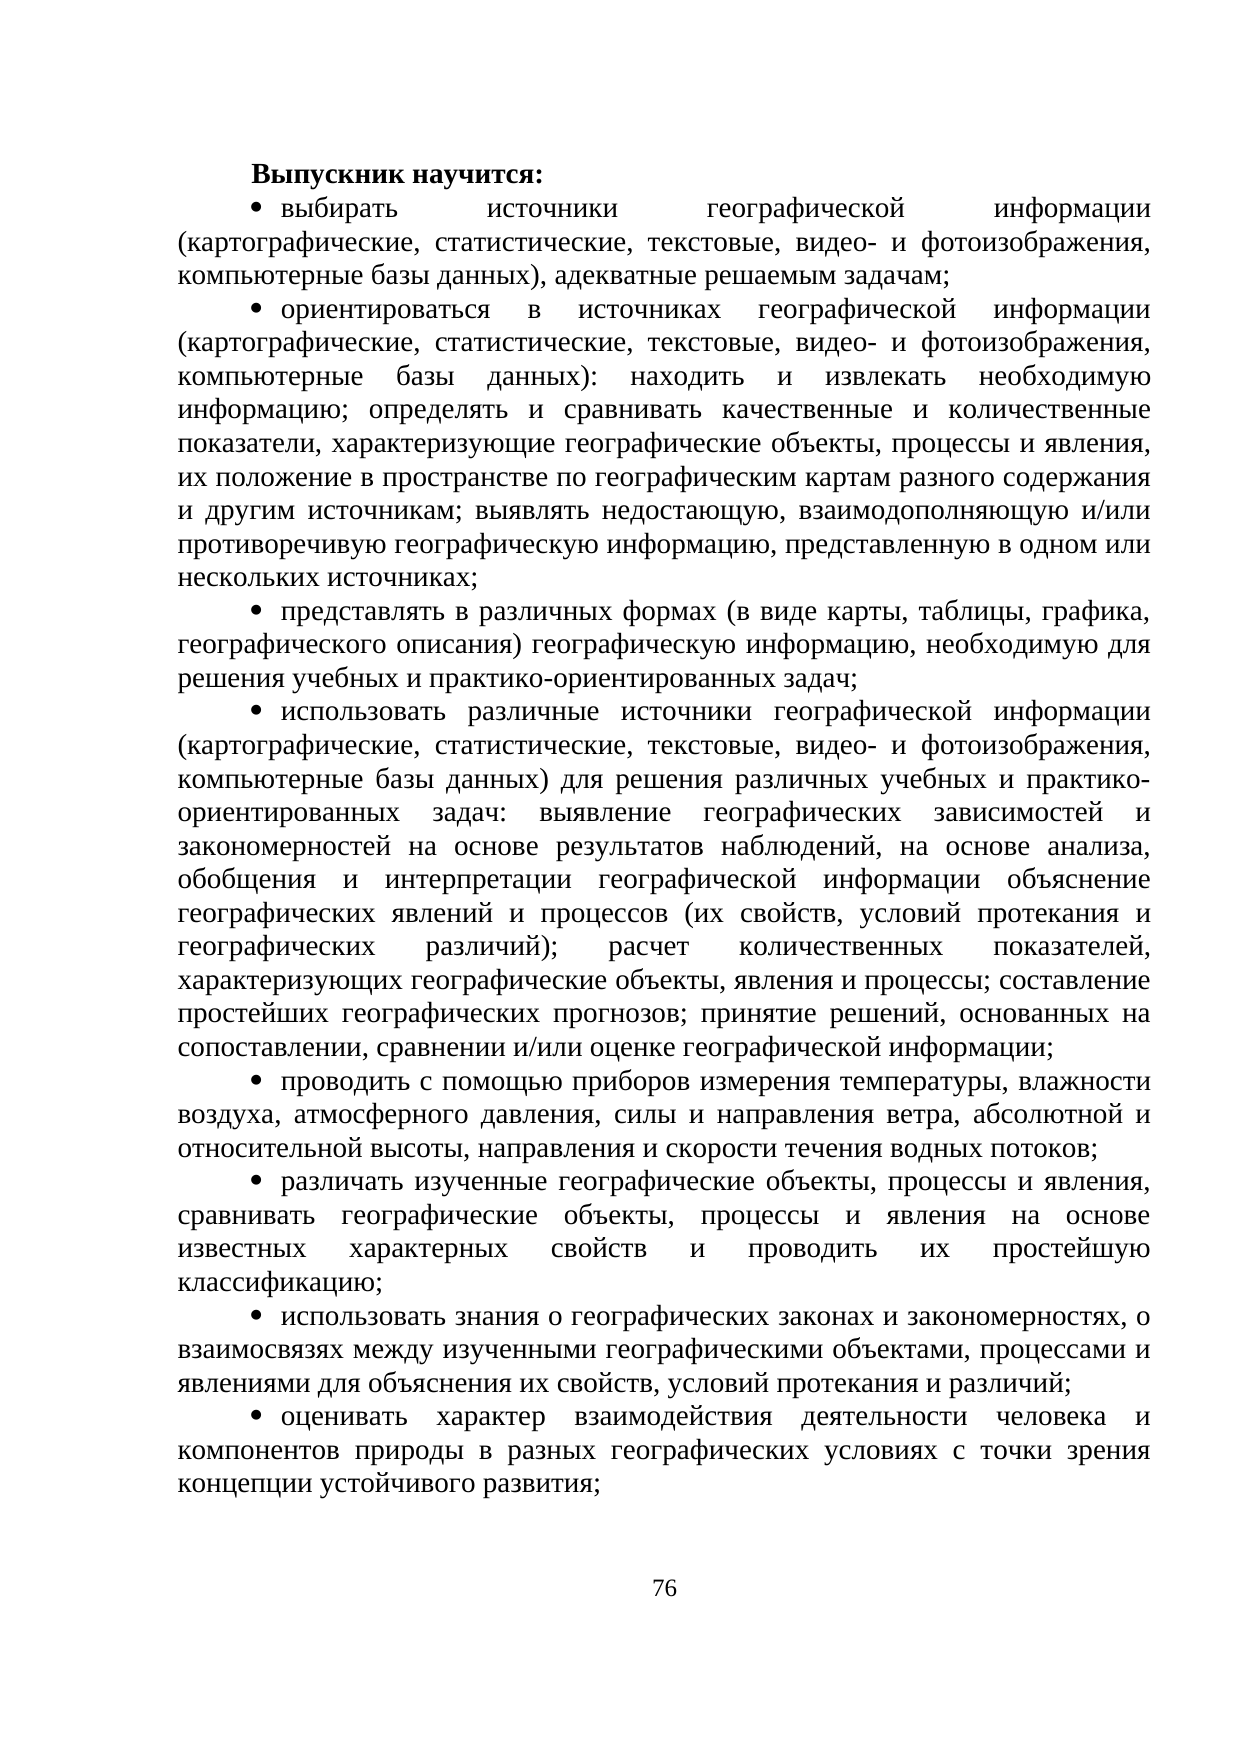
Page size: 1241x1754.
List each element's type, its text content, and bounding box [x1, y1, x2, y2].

list ориентироваться в источниках географической информации (картографические, статистические, текстовые, видео- и фотоизображения, компьютерные базы данных): находить и извлекать необходимую информацию; определять и сравнивать качественные и количественные показатели, характеризующие географические объекты, процессы и явления, их положение в пространстве по географическим картам разного содержания и другим источникам; выявлять недостающую, взаимодополняющую и/или противоречивую географическую информацию, представленную в одном или нескольких источниках; [177, 291, 1152, 593]
list выбирать источники географической информации (картографические, статистические, текстовые, видео- и фотоизображения, компьютерные базы данных), адекватные решаемым задачам; [177, 190, 1152, 291]
list представлять в различных формах (в виде карты, таблицы, графика, географического описания) географическую информацию, необходимую для решения учебных и практико-ориентированных задач; [177, 593, 1152, 693]
list оценивать характер взаимодействия деятельности человека и компонентов природы в разных географических условиях с точки зрения концепции устойчивого развития; [177, 1398, 1152, 1499]
list проводить с помощью приборов измерения температуры, влажности воздуха, атмосферного давления, силы и направления ветра, абсолютной и относительной высоты, направления и скорости течения водных потоков; [177, 1063, 1152, 1163]
list использовать различные источники географической информации (картографические, статистические, текстовые, видео- и фотоизображения, компьютерные базы данных) для решения различных учебных и практико-ориентированных задач: выявление географических зависимостей и закономерностей на основе результатов наблюдений, на основе анализа, обобщения и интерпретации географической информации объяснение географических явлений и процессов (их свойств, условий протекания и географических различий); расчет количественных показателей, характеризующих географические объекты, явления и процессы; составление простейших географических прогнозов; принятие решений, основанных на сопоставлении, сравнении и/или оценке географической информации; [177, 693, 1152, 1063]
text Выпускник научится: [177, 157, 1152, 190]
list различать изученные географические объекты, процессы и явления, сравнивать географические объекты, процессы и явления на основе известных характерных свойств и проводить их простейшую классификацию; [177, 1163, 1152, 1298]
list использовать знания о географических законах и закономерностях, о взаимосвязях между изученными географическими объектами, процессами и явлениями для объяснения их свойств, условий протекания и различий; [177, 1298, 1152, 1398]
